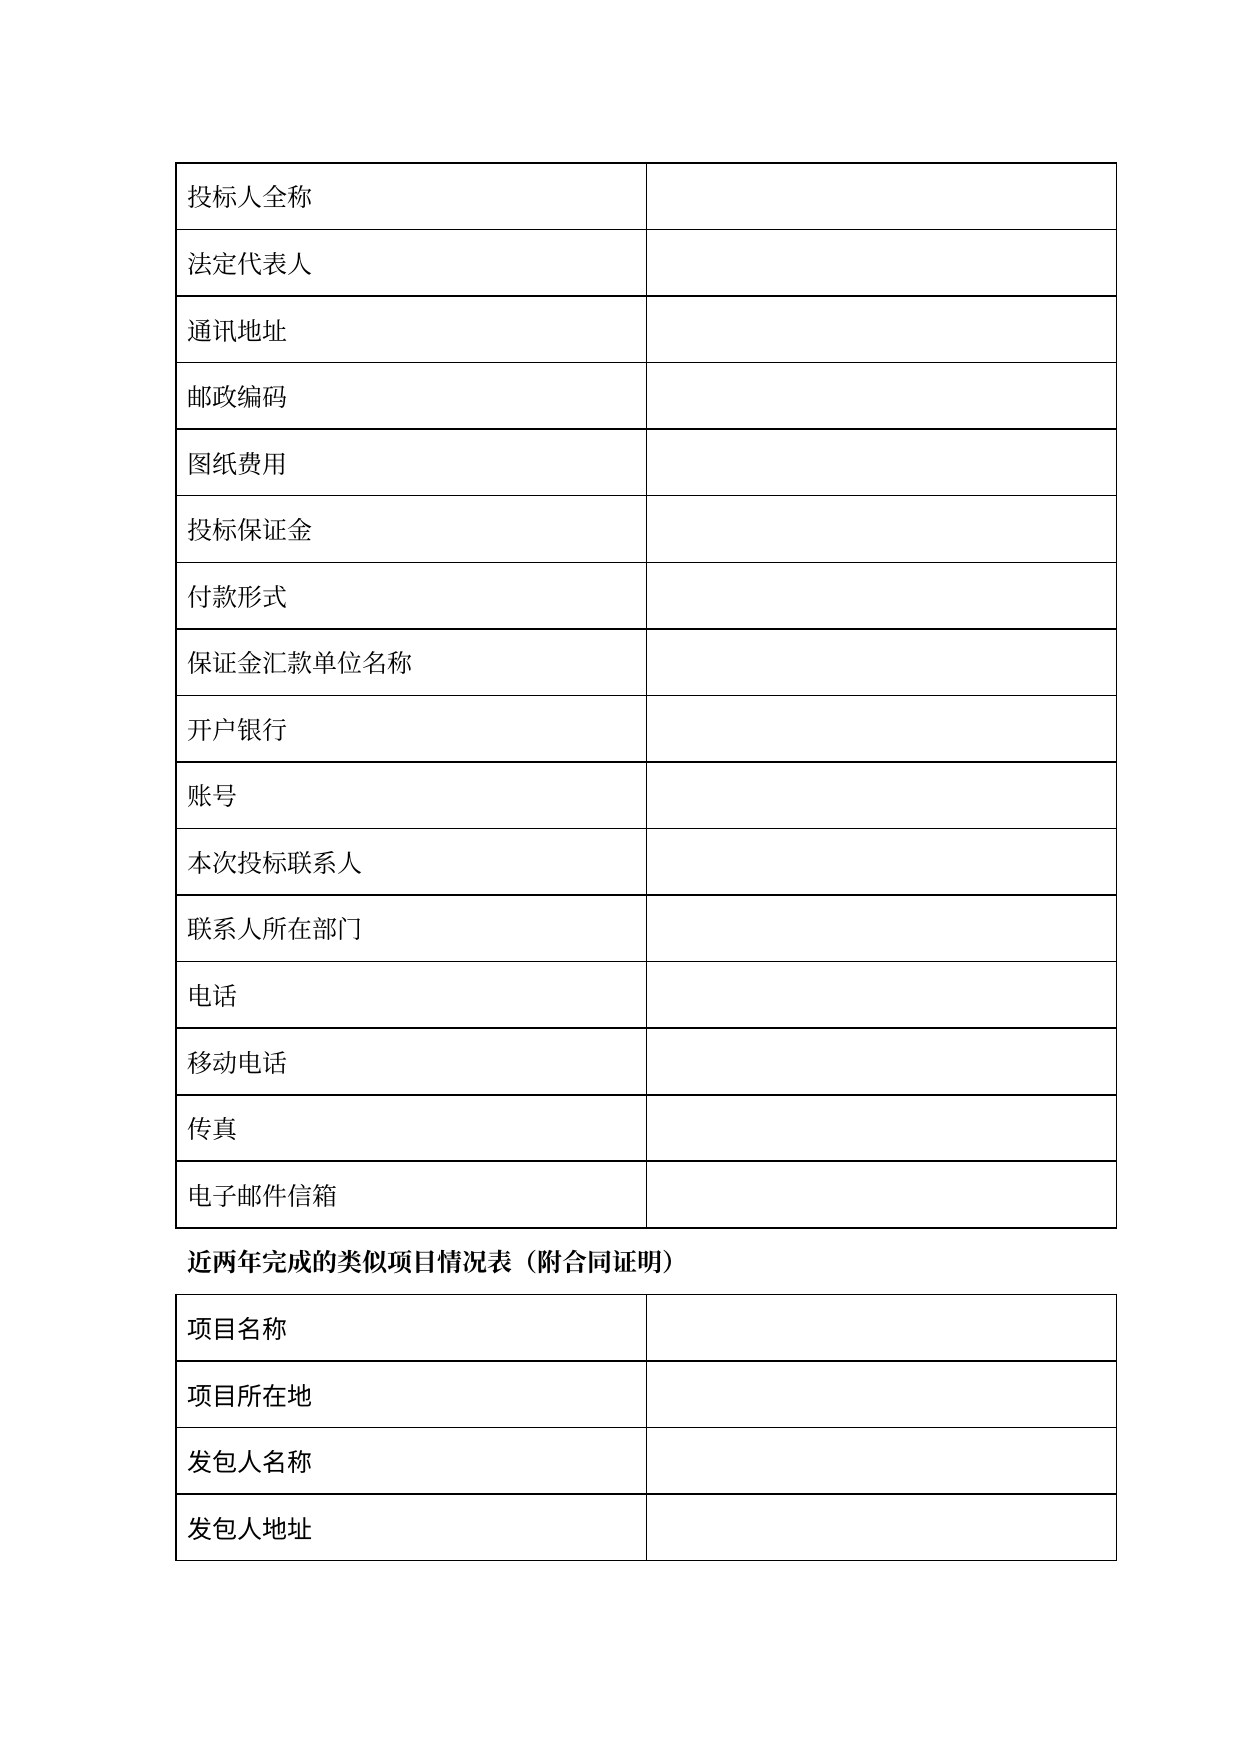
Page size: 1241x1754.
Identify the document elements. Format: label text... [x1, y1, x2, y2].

table_cell 保证金汇款单位名称 [177, 630, 646, 694]
table_header [647, 1295, 1116, 1360]
table_cell 付款形式 [177, 563, 646, 628]
table_cell 联系人所在部门 [177, 896, 646, 961]
table_cell 开户银行 [177, 696, 646, 761]
table_cell 法定代表人 [177, 230, 646, 295]
table_cell [647, 1096, 1116, 1160]
table_cell 项目所在地 [177, 1362, 646, 1427]
table_cell 发包人名称 [177, 1428, 646, 1493]
table_cell 邮政编码 [177, 363, 646, 428]
table_cell [647, 563, 1116, 628]
table_cell [647, 630, 1116, 694]
table_cell [647, 1162, 1116, 1227]
table_cell 投标保证金 [177, 496, 646, 561]
table_cell 账号 [177, 763, 646, 828]
table_header 投标人全称 [177, 164, 646, 228]
table_cell [647, 1029, 1116, 1094]
table_cell [647, 763, 1116, 828]
table_cell 电子邮件信箱 [177, 1162, 646, 1227]
table_cell 图纸费用 [177, 430, 646, 495]
table_header [647, 164, 1116, 228]
text 近两年完成的类似项目情况表（附合同证明） [187, 1229, 1053, 1293]
table_header 项目名称 [177, 1295, 646, 1360]
table_cell 发包人地址 [177, 1495, 646, 1560]
table_cell 通讯地址 [177, 297, 646, 362]
table_cell [647, 430, 1116, 495]
table_cell [647, 962, 1116, 1027]
table_cell [647, 230, 1116, 295]
table_cell [647, 696, 1116, 761]
table_cell [647, 829, 1116, 894]
table_cell [647, 1428, 1116, 1493]
table_cell 本次投标联系人 [177, 829, 646, 894]
table_cell 移动电话 [177, 1029, 646, 1094]
table_cell 电话 [177, 962, 646, 1027]
table_cell [647, 297, 1116, 362]
table_cell [647, 1362, 1116, 1427]
table_cell 传真 [177, 1096, 646, 1160]
table_cell [647, 363, 1116, 428]
table_cell [647, 496, 1116, 561]
table_cell [647, 896, 1116, 961]
table_cell [647, 1495, 1116, 1560]
